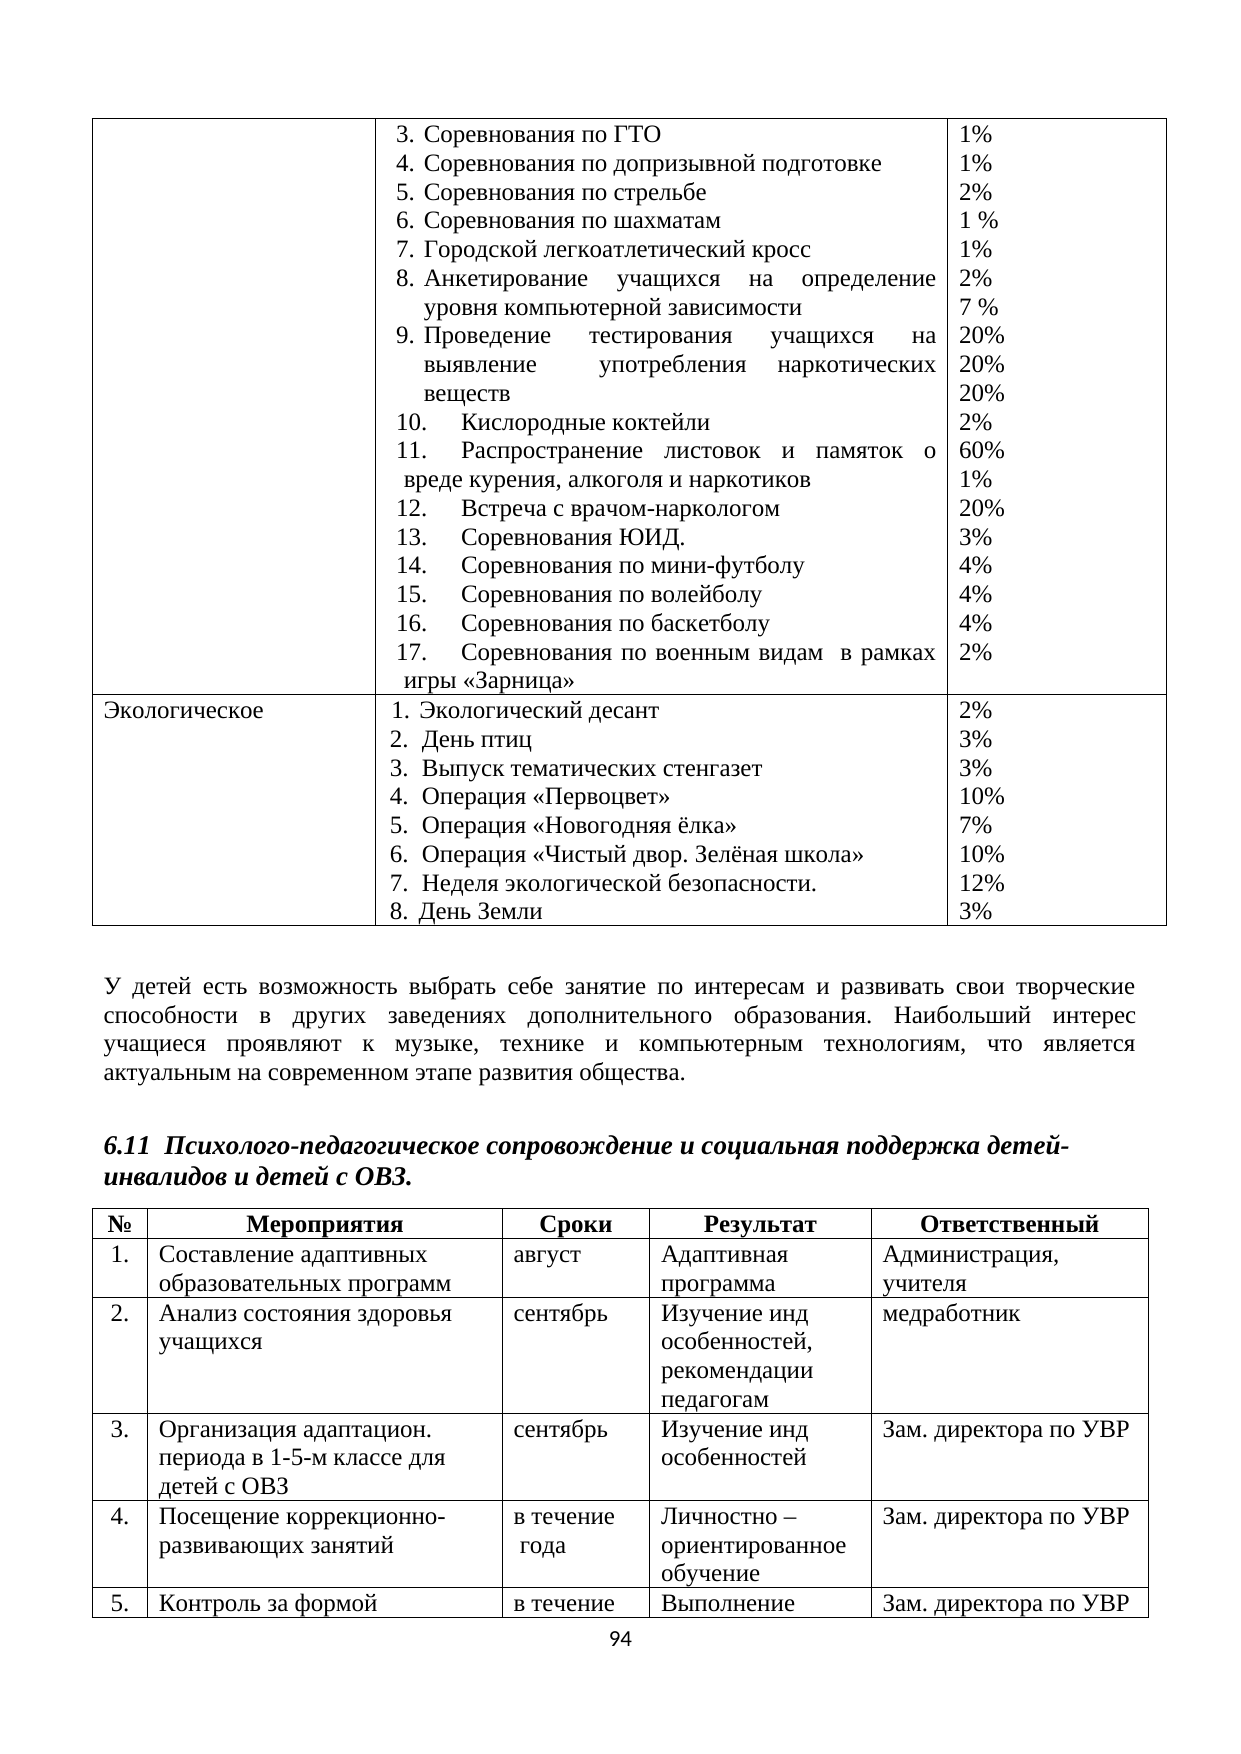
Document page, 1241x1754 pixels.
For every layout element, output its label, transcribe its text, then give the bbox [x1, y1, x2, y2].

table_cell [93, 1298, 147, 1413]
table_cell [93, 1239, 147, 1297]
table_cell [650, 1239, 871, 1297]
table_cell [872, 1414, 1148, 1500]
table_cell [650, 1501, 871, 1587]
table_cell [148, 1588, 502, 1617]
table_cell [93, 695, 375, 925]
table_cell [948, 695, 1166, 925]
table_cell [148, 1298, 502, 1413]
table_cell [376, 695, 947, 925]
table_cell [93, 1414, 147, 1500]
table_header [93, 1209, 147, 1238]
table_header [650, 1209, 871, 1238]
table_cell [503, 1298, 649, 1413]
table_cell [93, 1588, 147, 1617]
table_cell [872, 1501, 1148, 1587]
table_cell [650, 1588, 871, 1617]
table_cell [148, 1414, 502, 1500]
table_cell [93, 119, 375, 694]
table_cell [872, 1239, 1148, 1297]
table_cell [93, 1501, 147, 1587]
text 6.11 Психолого-педагогическое сопровождение и социальная поддержка детей-инвалидов и детей с ОВЗ. [103, 1129, 1137, 1191]
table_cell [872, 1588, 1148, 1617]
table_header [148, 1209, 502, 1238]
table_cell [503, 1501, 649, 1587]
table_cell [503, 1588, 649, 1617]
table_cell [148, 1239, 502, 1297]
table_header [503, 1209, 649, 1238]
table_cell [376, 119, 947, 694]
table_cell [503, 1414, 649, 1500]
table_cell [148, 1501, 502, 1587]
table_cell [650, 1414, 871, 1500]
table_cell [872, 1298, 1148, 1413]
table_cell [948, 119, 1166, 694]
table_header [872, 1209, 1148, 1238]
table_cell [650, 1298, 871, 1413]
text У детей есть возможность выбрать себе занятие по интересам и развивать свои творческие способности в других заведениях дополнительного образования. Наибольший интерес учащиеся проявляют к музыке, технике и компьютерным технологиям, что является актуальным на современном этапе развития общества. [103, 971, 1137, 1086]
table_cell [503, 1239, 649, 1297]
